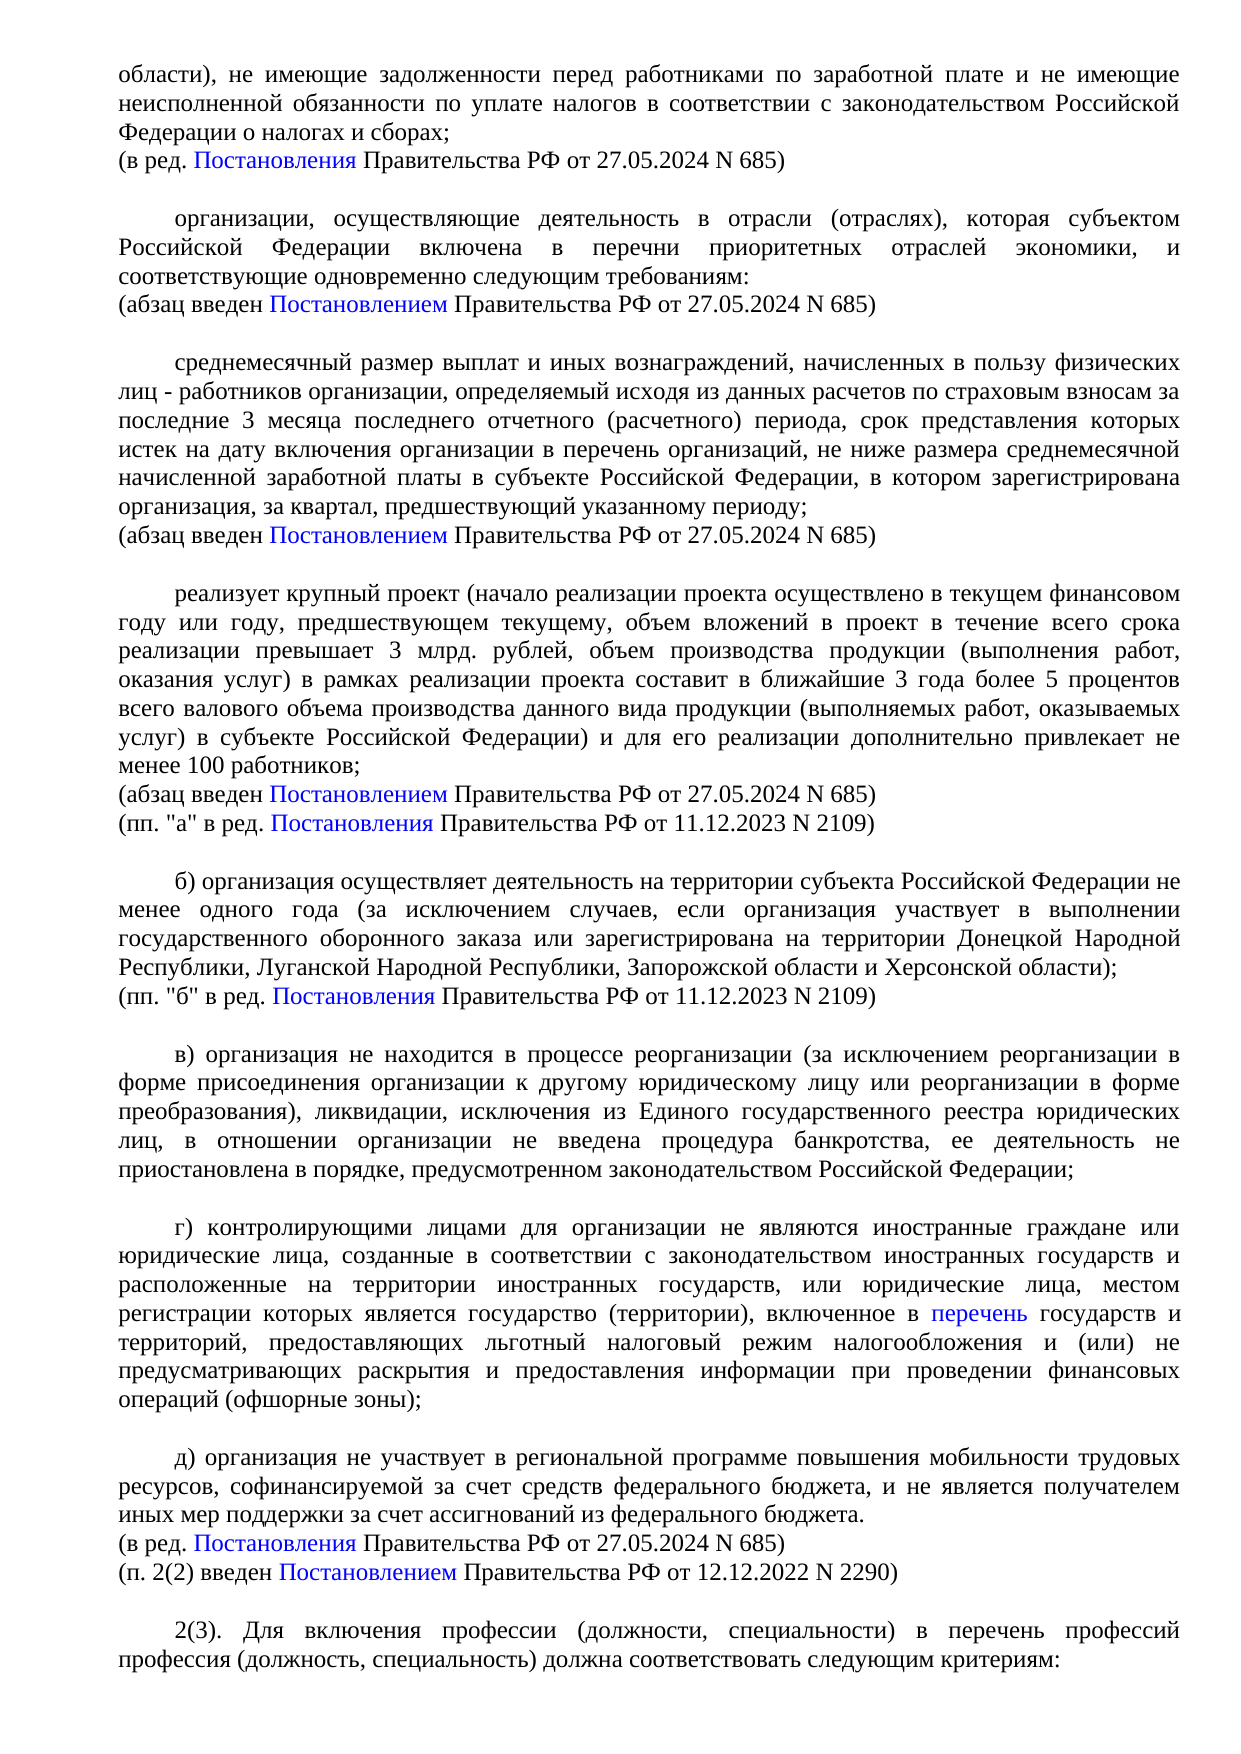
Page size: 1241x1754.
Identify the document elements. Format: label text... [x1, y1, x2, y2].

text среднемесячный размер выплат и иных вознаграждений, начисленных в пользу физических лиц - работников организации, определяемый исходя из данных расчетов по страховым взносам за последние 3 месяца последнего отчетного (расчетного) периода, срок представления которых истек на дату включения организации в перечень организаций, не ниже размера среднемесячной начисленной заработной платы в субъекте Российской Федерации, в котором зарегистрирована организация, за квартал, предшествующий указанному периоду; [118, 347, 1181, 520]
text (в ред. Постановления Правительства РФ от 27.05.2024 N 685) [118, 1528, 1181, 1557]
text (в ред. Постановления Правительства РФ от 27.05.2024 N 685) [118, 145, 1181, 174]
text г) контролирующими лицами для организации не являются иностранные граждане или юридические лица, созданные в соответствии с законодательством иностранных государств и расположенные на территории иностранных государств, или юридические лица, местом регистрации которых является государство (территории), включенное в перечень государств и территорий, предоставляющих льготный налоговый режим налогообложения и (или) не предусматривающих раскрытия и предоставления информации при проведении финансовых операций (офшорные зоны); [118, 1212, 1181, 1413]
text 2(3). Для включения профессии (должности, специальности) в перечень профессий профессия (должность, специальность) должна соответствовать следующим критериям: [118, 1615, 1181, 1672]
text (пп. "а" в ред. Постановления Правительства РФ от 11.12.2023 N 2109) [118, 808, 1181, 837]
text (п. 2(2) введен Постановлением Правительства РФ от 12.12.2022 N 2290) [118, 1557, 1181, 1586]
text реализует крупный проект (начало реализации проекта осуществлено в текущем финансовом году или году, предшествующем текущему, объем вложений в проект в течение всего срока реализации превышает 3 млрд. рублей, объем производства продукции (выполнения работ, оказания услуг) в рамках реализации проекта составит в ближайшие 3 года более 5 процентов всего валового объема производства данного вида продукции (выполняемых работ, оказываемых услуг) в субъекте Российской Федерации) и для его реализации дополнительно привлекает не менее 100 работников; [118, 578, 1181, 779]
text (абзац введен Постановлением Правительства РФ от 27.05.2024 N 685) [118, 289, 1181, 318]
text организации, осуществляющие деятельность в отрасли (отраслях), которая субъектом Российской Федерации включена в перечни приоритетных отраслей экономики, и соответствующие одновременно следующим требованиям: [118, 203, 1181, 289]
text (пп. "б" в ред. Постановления Правительства РФ от 11.12.2023 N 2109) [118, 981, 1181, 1009]
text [118, 59, 1181, 145]
text в) организация не находится в процессе реорганизации (за исключением реорганизации в форме присоединения организации к другому юридическому лицу или реорганизации в форме преобразования), ликвидации, исключения из Единого государственного реестра юридических лиц, в отношении организации не введена процедура банкротства, ее деятельность не приостановлена в порядке, предусмотренном законодательством Российской Федерации; [118, 1039, 1181, 1182]
text (абзац введен Постановлением Правительства РФ от 27.05.2024 N 685) [118, 520, 1181, 549]
text д) организация не участвует в региональной программе повышения мобильности трудовых ресурсов, софинансируемой за счет средств федерального бюджета, и не является получателем иных мер поддержки за счет ассигнований из федерального бюджета. [118, 1442, 1181, 1528]
text (абзац введен Постановлением Правительства РФ от 27.05.2024 N 685) [118, 779, 1181, 808]
text б) организация осуществляет деятельность на территории субъекта Российской Федерации не менее одного года (за исключением случаев, если организация участвует в выполнении государственного оборонного заказа или зарегистрирована на территории Донецкой Народной Республики, Луганской Народной Республики, Запорожской области и Херсонской области); [118, 866, 1181, 981]
